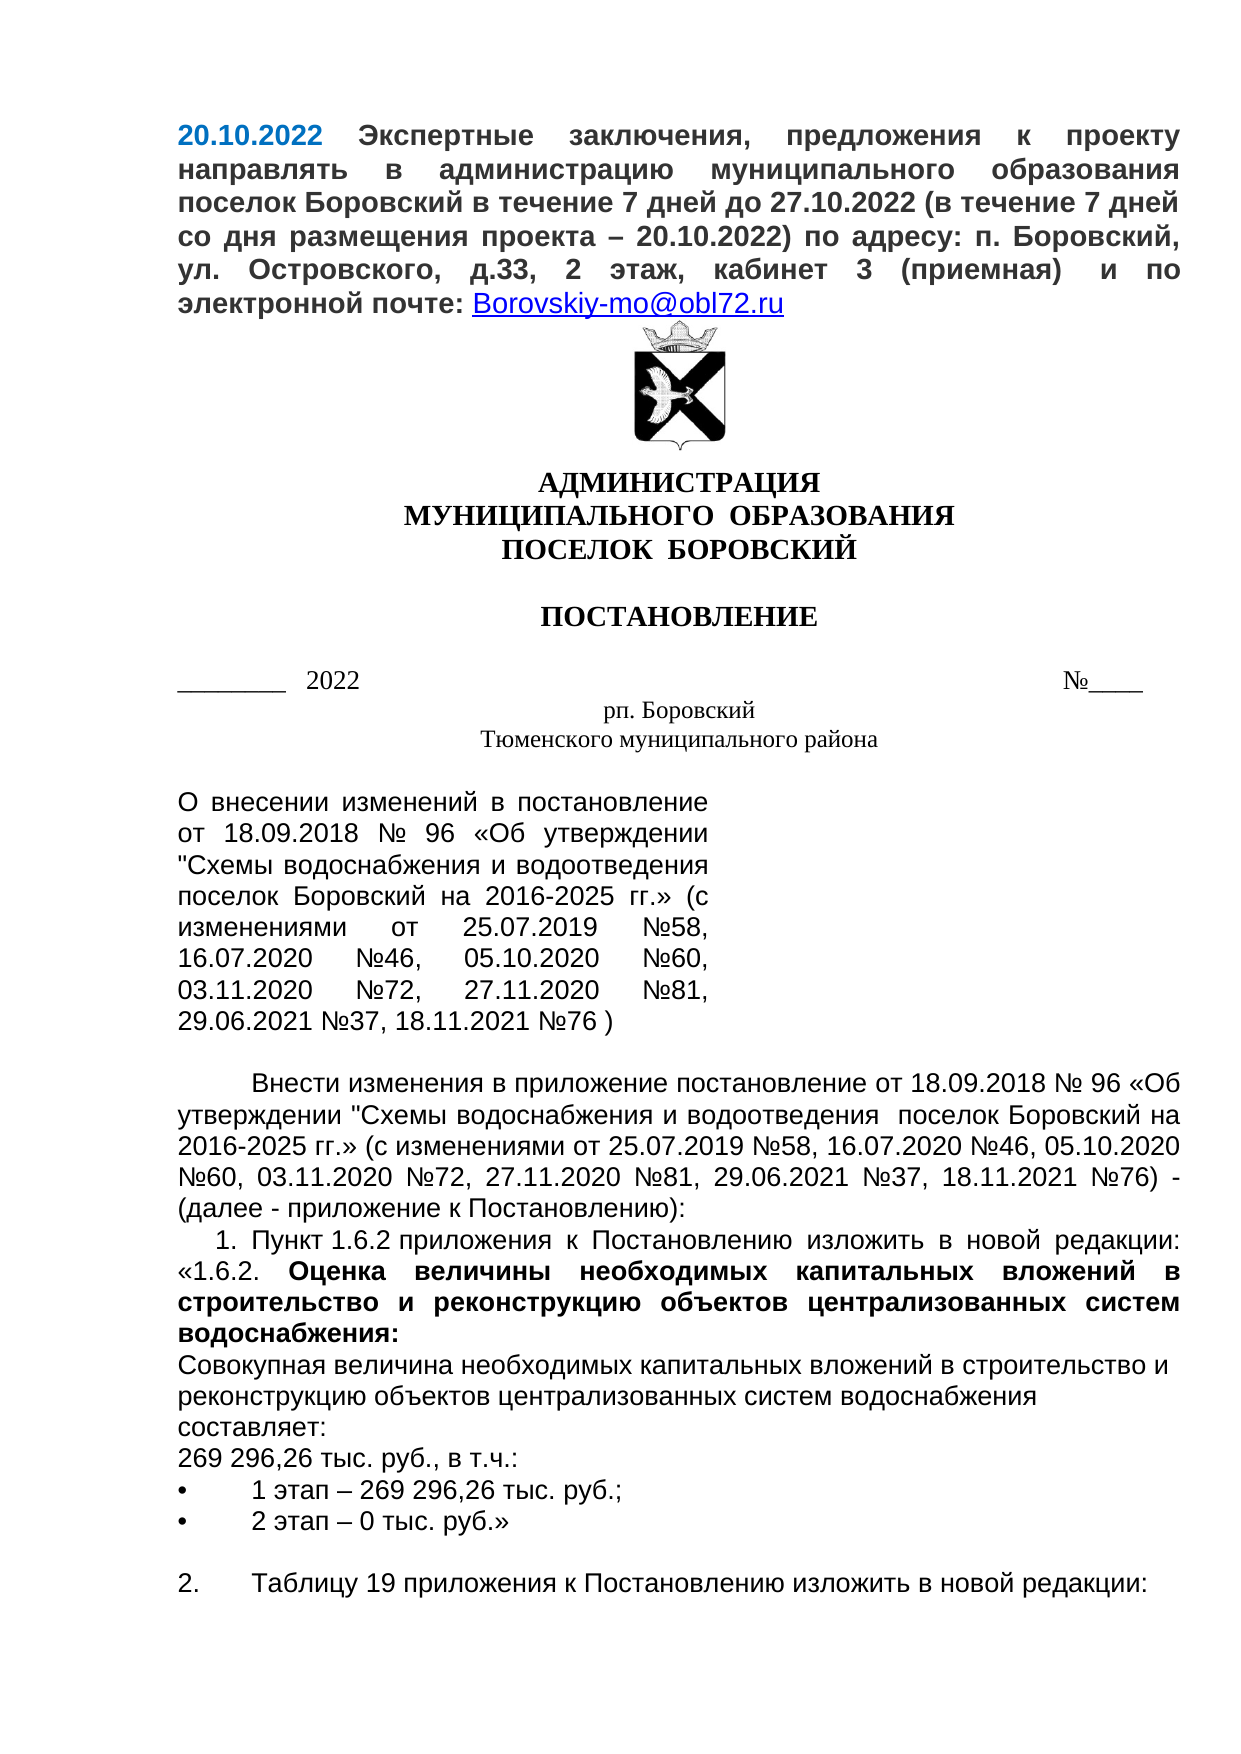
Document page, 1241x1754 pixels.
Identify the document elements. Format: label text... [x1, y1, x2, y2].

text поселок Боровский [177, 532, 1181, 566]
list Таблицу 19 приложения к Постановлению изложить в новой редакции: [177, 1567, 1181, 1599]
text Совокупная величина необходимых капитальных вложений в строительство и реконструкцию объектов централизованных систем водоснабжения составляет: [177, 1349, 1181, 1442]
text Внести изменения в приложение постановление от 18.09.2018 № 96 «Об утверждении "Схемы водоснабжения и водоотведения поселок Боровский на 2016-2025 гг.» (с изменениями от 25.07.2019 №58, 16.07.2020 №46, 05.10.2020 №60, 03.11.2020 №72, 27.11.2020 №81, 29.06.2021 №37, 18.11.2021 №76) - (далее - приложение к Постановлению): [177, 1067, 1181, 1224]
list Пункт 1.6.2 приложения к Постановлению изложить в новой редакции: «1.6.2. Оценка величины необходимых капитальных вложений в строительство и реконструкцию объектов централизованных систем водоснабжения: [177, 1224, 1181, 1349]
text О внесении изменений в постановление от 18.09.2018 № 96 «Об утверждении "Схемы водоснабжения и водоотведения поселок Боровский на 2016-2025 гг.» (с изменениями от 25.07.2019 №58, 16.07.2020 №46, 05.10.2020 №60, 03.11.2020 №72, 27.11.2020 №81, 29.06.2021 №37, 18.11.2021 №76 ) [177, 786, 709, 1036]
text АДМИНИСТРАЦИЯ [177, 465, 1181, 498]
text 269 296,26 тыс. руб., в т.ч.: [177, 1442, 1181, 1474]
text • 2 этап – 0 тыс. руб.» [177, 1505, 1181, 1536]
picture [632, 319, 727, 451]
text • 1 этап – 269 296,26 тыс. руб.; [177, 1474, 1181, 1505]
text рп. Боровский [177, 695, 1181, 724]
text ________ 2022 №____ [177, 664, 1181, 695]
text Муниципального образования [177, 498, 1181, 532]
text Тюменского муниципального района [177, 724, 1181, 753]
text ПОСТАНОВЛЕНИЕ [177, 599, 1181, 633]
text 20.10.2022 Экспертные заключения, предложения к проекту направлять в администрацию муниципального образования поселок Боровский в течение 7 дней до 27.10.2022 (в течение 7 дней со дня размещения проекта – 20.10.2022) по адресу: п. Боровский, ул. Островского, д.33, 2 этаж, кабинет 3 (приемная) и по электронной почте: Borovskiy-mo@obl72.ru [177, 118, 1181, 319]
